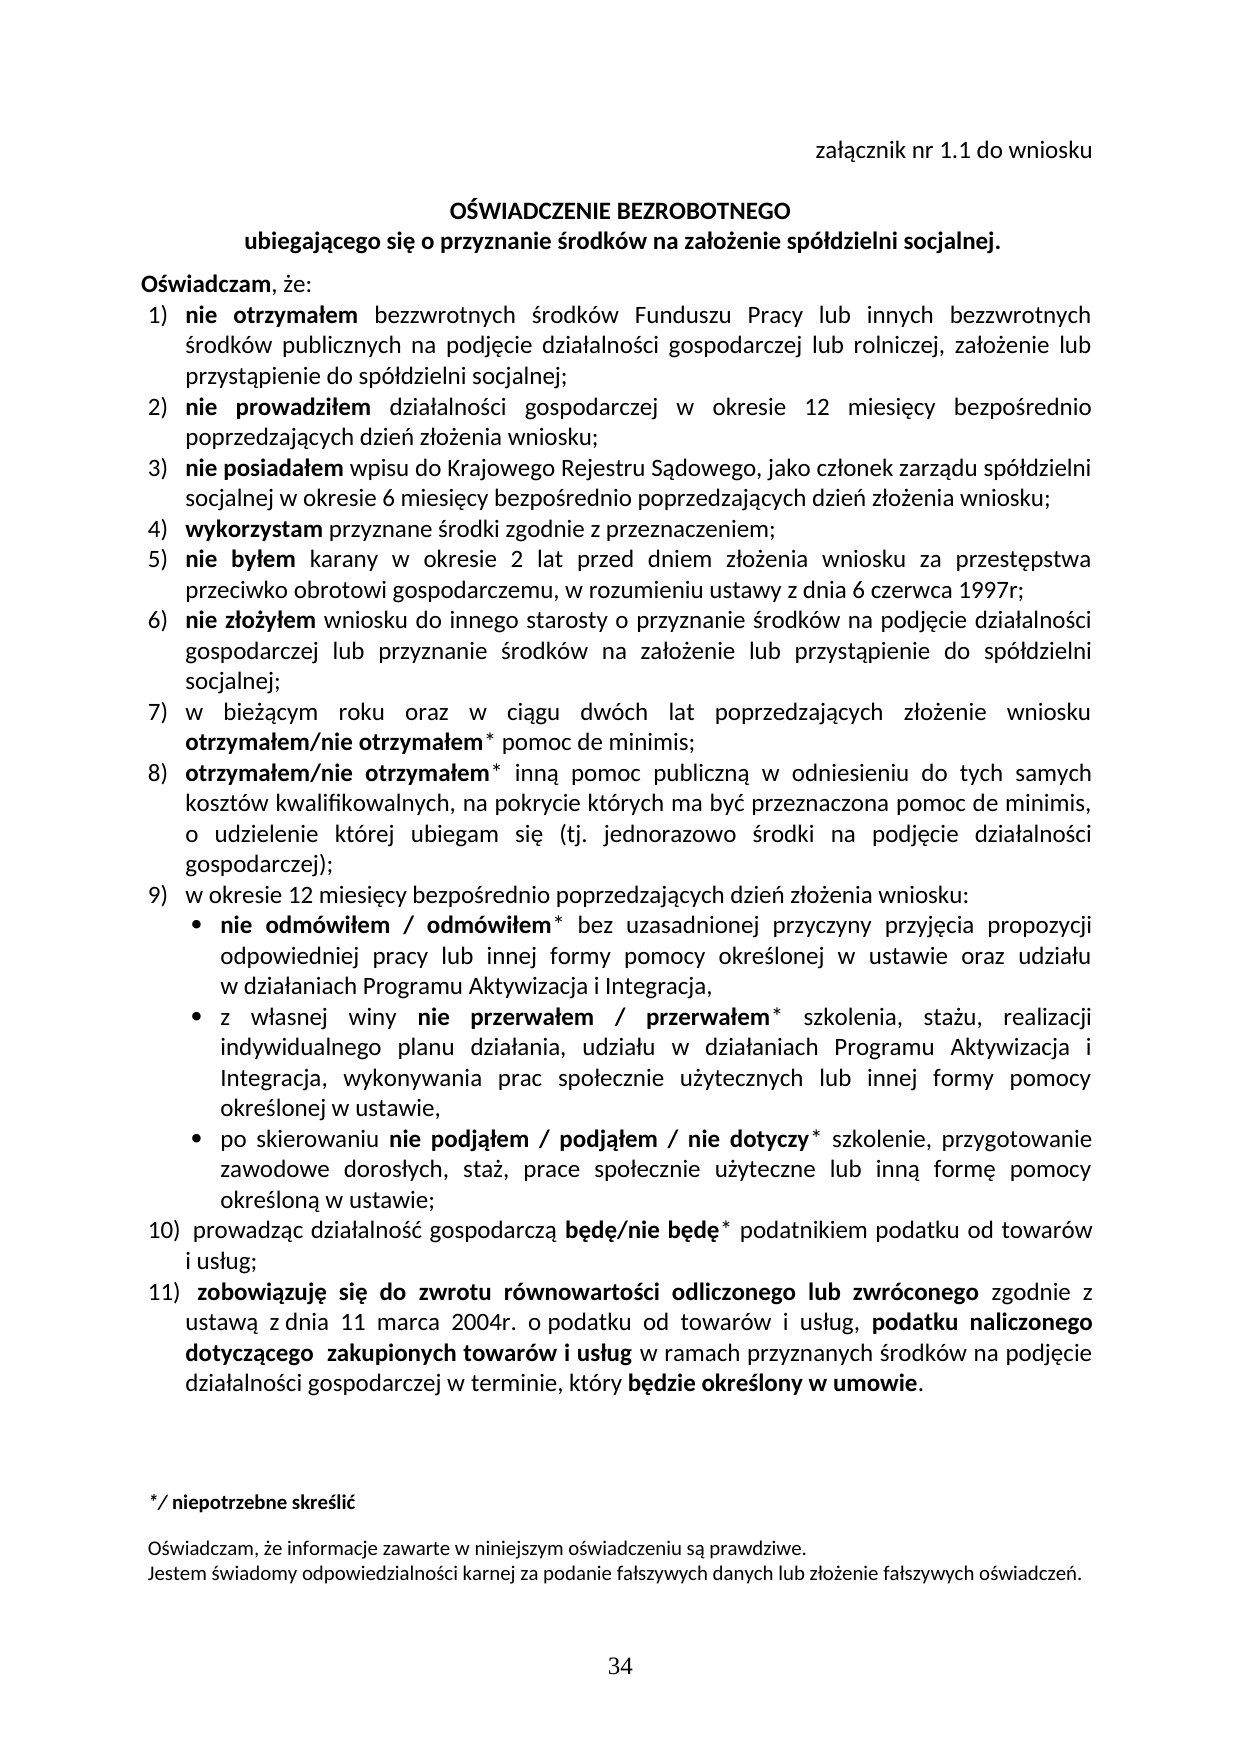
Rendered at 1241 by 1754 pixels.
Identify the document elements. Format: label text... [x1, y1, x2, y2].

list z własnej winy nie przerwałem / przerwałem* szkolenia, stażu, realizacji indywidualnego planu działania, udziału w działaniach Programu Aktywizacja i Integracja, wykonywania prac społecznie użytecznych lub innej formy pomocy określonej w ustawie, [192, 1001, 1093, 1123]
list nie odmówiłem / odmówiłem* bez uzasadnionej przyczyny przyjęcia propozycji odpowiedniej pracy lub innej formy pomocy określonej w ustawie oraz udziału w działaniach Programu Aktywizacja i Integracja, [192, 909, 1093, 1001]
list nie prowadziłem działalności gospodarczej w okresie 12 miesięcy bezpośrednio poprzedzających dzień złożenia wniosku; [148, 391, 1093, 452]
text ubiegającego się o przyznanie środków na założenie spółdzielni socjalnej. [148, 226, 1093, 256]
list nie złożyłem wniosku do innego starosty o przyznanie środków na podjęcie działalności gospodarczej lub przyznanie środków na założenie lub przystąpienie do spółdzielni socjalnej; [148, 604, 1093, 696]
text OŚWIADCZENIE BEZROBOTNEGO [148, 195, 1093, 226]
list w bieżącym roku oraz w ciągu dwóch lat poprzedzających złożenie wniosku otrzymałem/nie otrzymałem* pomoc de minimis; [148, 696, 1093, 757]
list nie posiadałem wpisu do Krajowego Rejestru Sądowego, jako członek zarządu spółdzielni socjalnej w okresie 6 miesięcy bezpośrednio poprzedzających dzień złożenia wniosku; [148, 452, 1093, 513]
list otrzymałem/nie otrzymałem* inną pomoc publiczną w odniesieniu do tych samych kosztów kwalifikowalnych, na pokrycie których ma być przeznaczona pomoc de minimis, o udzielenie której ubiegam się (tj. jednorazowo środki na podjęcie działalności gospodarczej); [148, 757, 1093, 879]
list nie byłem karany w okresie 2 lat przed dniem złożenia wniosku za przestępstwa przeciwko obrotowi gospodarczemu, w rozumieniu ustawy z dnia 6 czerwca 1997r; [148, 543, 1093, 604]
list zobowiązuję się do zwrotu równowartości odliczonego lub zwróconego zgodnie z ustawą z dnia 11 marca 2004r. o podatku od towarów i usług, podatku naliczonego dotyczącego zakupionych towarów i usług w ramach przyznanych środków na podjęcie działalności gospodarczej w terminie, który będzie określony w umowie. [148, 1276, 1093, 1398]
text Jestem świadomy odpowiedzialności karnej za podanie fałszywych danych lub złożenie fałszywych oświadczeń. [148, 1561, 1123, 1586]
list nie otrzymałem bezzwrotnych środków Funduszu Pracy lub innych bezzwrotnych środków publicznych na podjęcie działalności gospodarczej lub rolniczej, założenie lub przystąpienie do spółdzielni socjalnej; [148, 299, 1093, 391]
list po skierowaniu nie podjąłem / podjąłem / nie dotyczy* szkolenie, przygotowanie zawodowe dorosłych, staż, prace społecznie użyteczne lub inną formę pomocy określoną w ustawie; [192, 1123, 1093, 1215]
text */ niepotrzebne skreślić [148, 1489, 1093, 1515]
text załącznik nr 1.1 do wniosku [148, 134, 1093, 164]
text Oświadczam, że: [141, 268, 1093, 299]
list w okresie 12 miesięcy bezpośrednio poprzedzających dzień złożenia wniosku: [148, 879, 1093, 909]
list wykorzystam przyznane środki zgodnie z przeznaczeniem; [148, 513, 1093, 543]
text Oświadczam, że informacje zawarte w niniejszym oświadczeniu są prawdziwe. [148, 1535, 1123, 1561]
list prowadząc działalność gospodarczą będę/nie będę* podatnikiem podatku od towarów i usług; [148, 1215, 1093, 1276]
